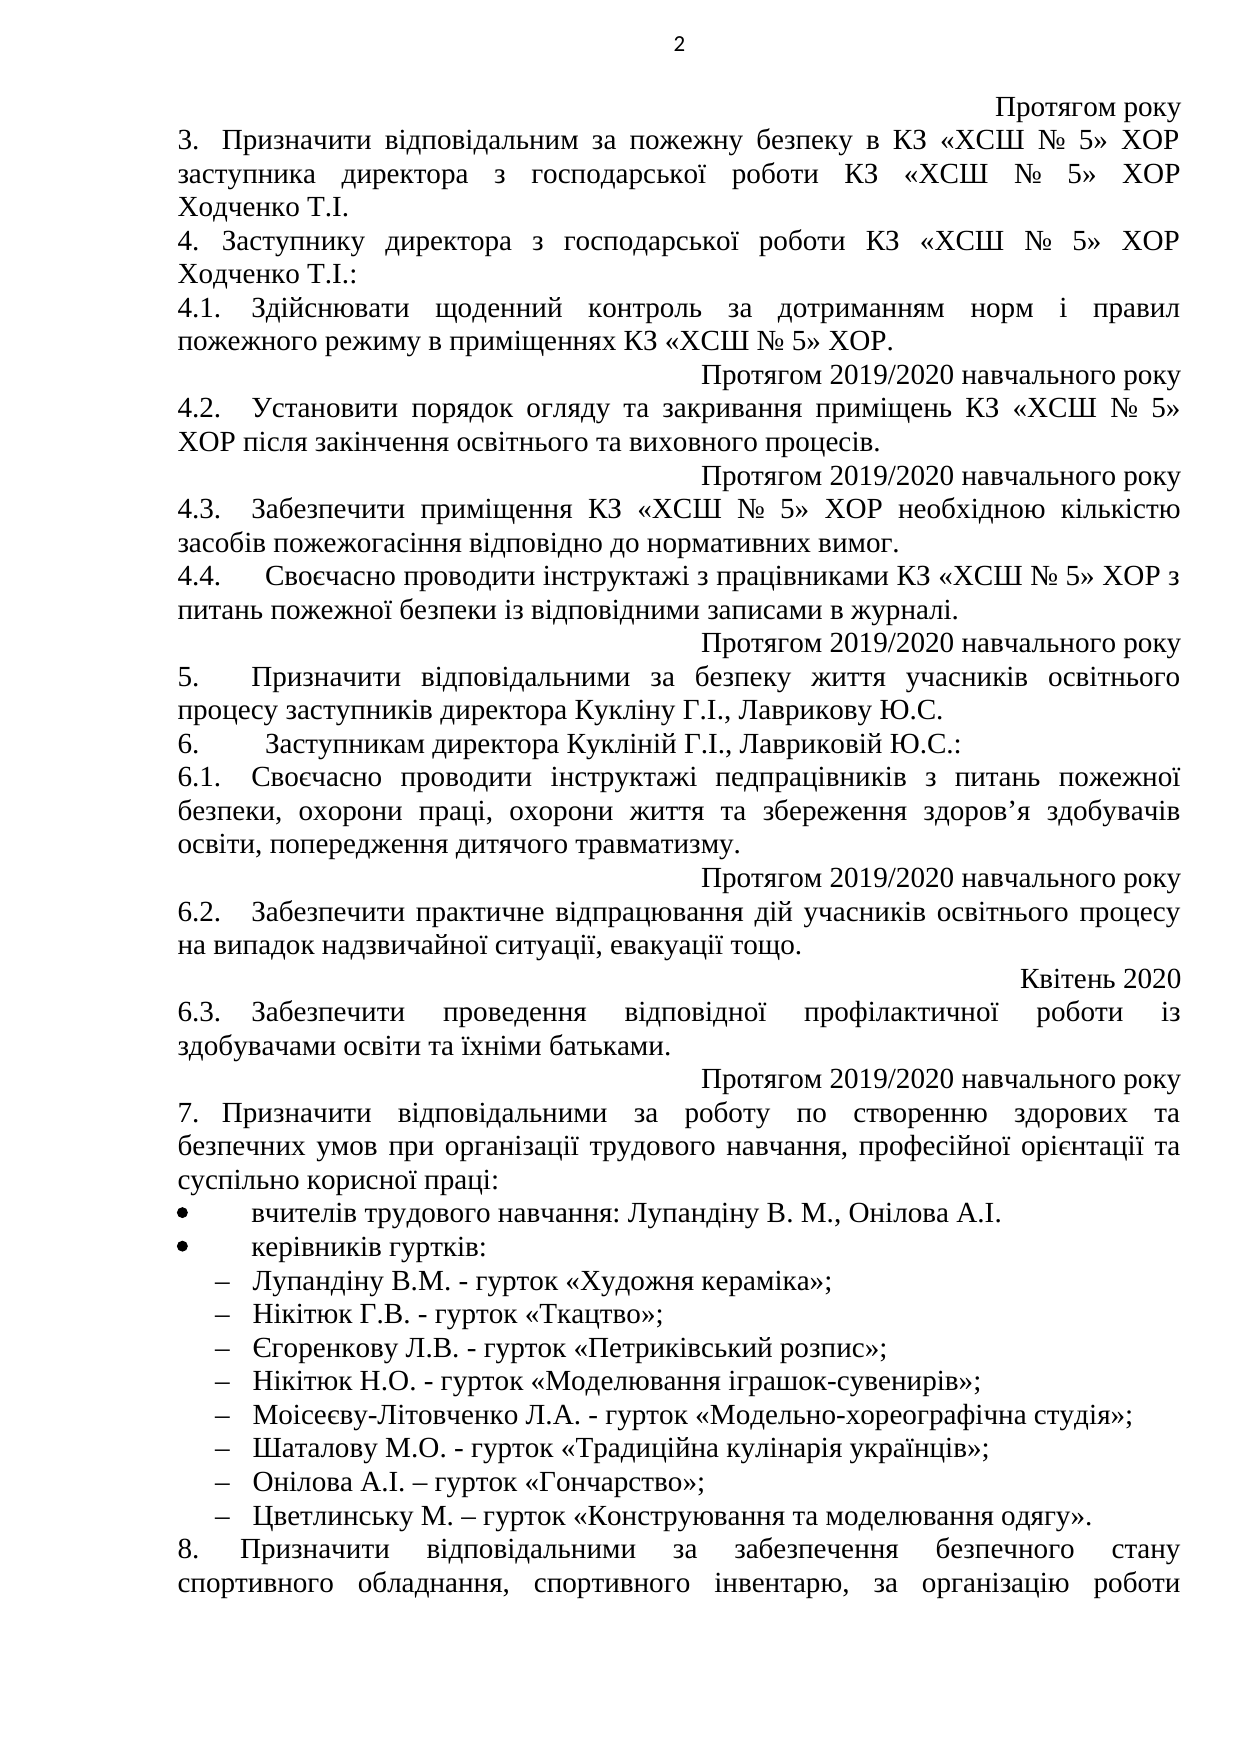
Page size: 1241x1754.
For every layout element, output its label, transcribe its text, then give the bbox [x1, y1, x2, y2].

list Нікітюк Г.В. - гурток «Ткацтво»; [215, 1296, 1181, 1330]
list Призначити відповідальним за пожежну безпеку в КЗ «ХСШ № 5» ХОР заступника директора з господарської роботи КЗ «ХСШ № 5» ХОР Ходченко Т.І. [177, 122, 1181, 223]
text Протягом 2019/2020 навчального року [254, 1061, 1181, 1095]
text Квітень 2020 [177, 961, 1181, 994]
list Онілова А.І. – гурток «Гончарство»; [215, 1464, 1181, 1498]
list Шаталову М.О. - гурток «Традиційна кулінарія українців»; [215, 1431, 1181, 1464]
text Протягом 2019/2020 навчального року [254, 458, 1181, 491]
list керівників гуртків: [177, 1229, 1181, 1263]
list Призначити відповідальними за безпеку життя учасників освітнього процесу заступників директора Кукліну Г.І., Лаврикову Ю.С. [177, 659, 1181, 726]
list Своєчасно проводити інструктажі педпрацівників з питань пожежної безпеки, охорони праці, охорони життя та збереження здоров’я здобувачів освіти, попередження дитячого травматизму. [177, 759, 1181, 860]
list Здійснювати щоденний контроль за дотриманням норм і правил пожежного режиму в приміщеннях КЗ «ХСШ № 5» ХОР. [177, 290, 1181, 357]
list Заступникам директора Кукліній Г.І., Лавриковій Ю.С.: [177, 726, 1181, 759]
text Протягом року [177, 89, 1181, 122]
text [177, 1531, 1181, 1598]
list вчителів трудового навчання: Лупандіну В. М., Онілова А.І. [177, 1196, 1181, 1229]
list Установити порядок огляду та закривання приміщень КЗ «ХСШ № 5» ХОР після закінчення освітнього та виховного процесів. [177, 391, 1181, 458]
list Призначити відповідальними за роботу по створенню здорових та безпечних умов при організації трудового навчання, професійної орієнтації та суспільно корисної праці: [177, 1095, 1181, 1196]
text Протягом 2019/2020 навчального року [177, 860, 1181, 894]
list Єгоренкову Л.В. - гурток «Петриківський розпис»; [215, 1330, 1181, 1363]
list Лупандіну В.М. - гурток «Художня кераміка»; [215, 1263, 1181, 1296]
list Моісеєву-Літовченко Л.А. - гурток «Модельно-хореографічна студія»; [215, 1397, 1181, 1431]
list Забезпечити проведення відповідної профілактичної роботи із здобувачами освіти та їхніми батьками. [177, 994, 1181, 1061]
list Заступнику директора з господарської роботи КЗ «ХСШ № 5» ХОР Ходченко Т.І.: [177, 223, 1181, 290]
list Цветлинську М. – гурток «Конструювання та моделювання одягу». [215, 1498, 1181, 1531]
list Нікітюк Н.О. - гурток «Моделювання іграшок-сувенирів»; [215, 1363, 1181, 1397]
list Забезпечити практичне відпрацювання дій учасників освітнього процесу на випадок надзвичайної ситуації, евакуації тощо. [177, 894, 1181, 961]
list Забезпечити приміщення КЗ «ХСШ № 5» ХОР необхідною кількістю засобів пожежогасіння відповідно до нормативних вимог. [177, 491, 1181, 558]
text Протягом 2019/2020 навчального року [254, 625, 1181, 659]
list Своєчасно проводити інструктажі з працівниками КЗ «ХСШ № 5» ХОР з питань пожежної безпеки із відповідними записами в журналі. [177, 558, 1181, 625]
text Протягом 2019/2020 навчального року [177, 357, 1181, 391]
